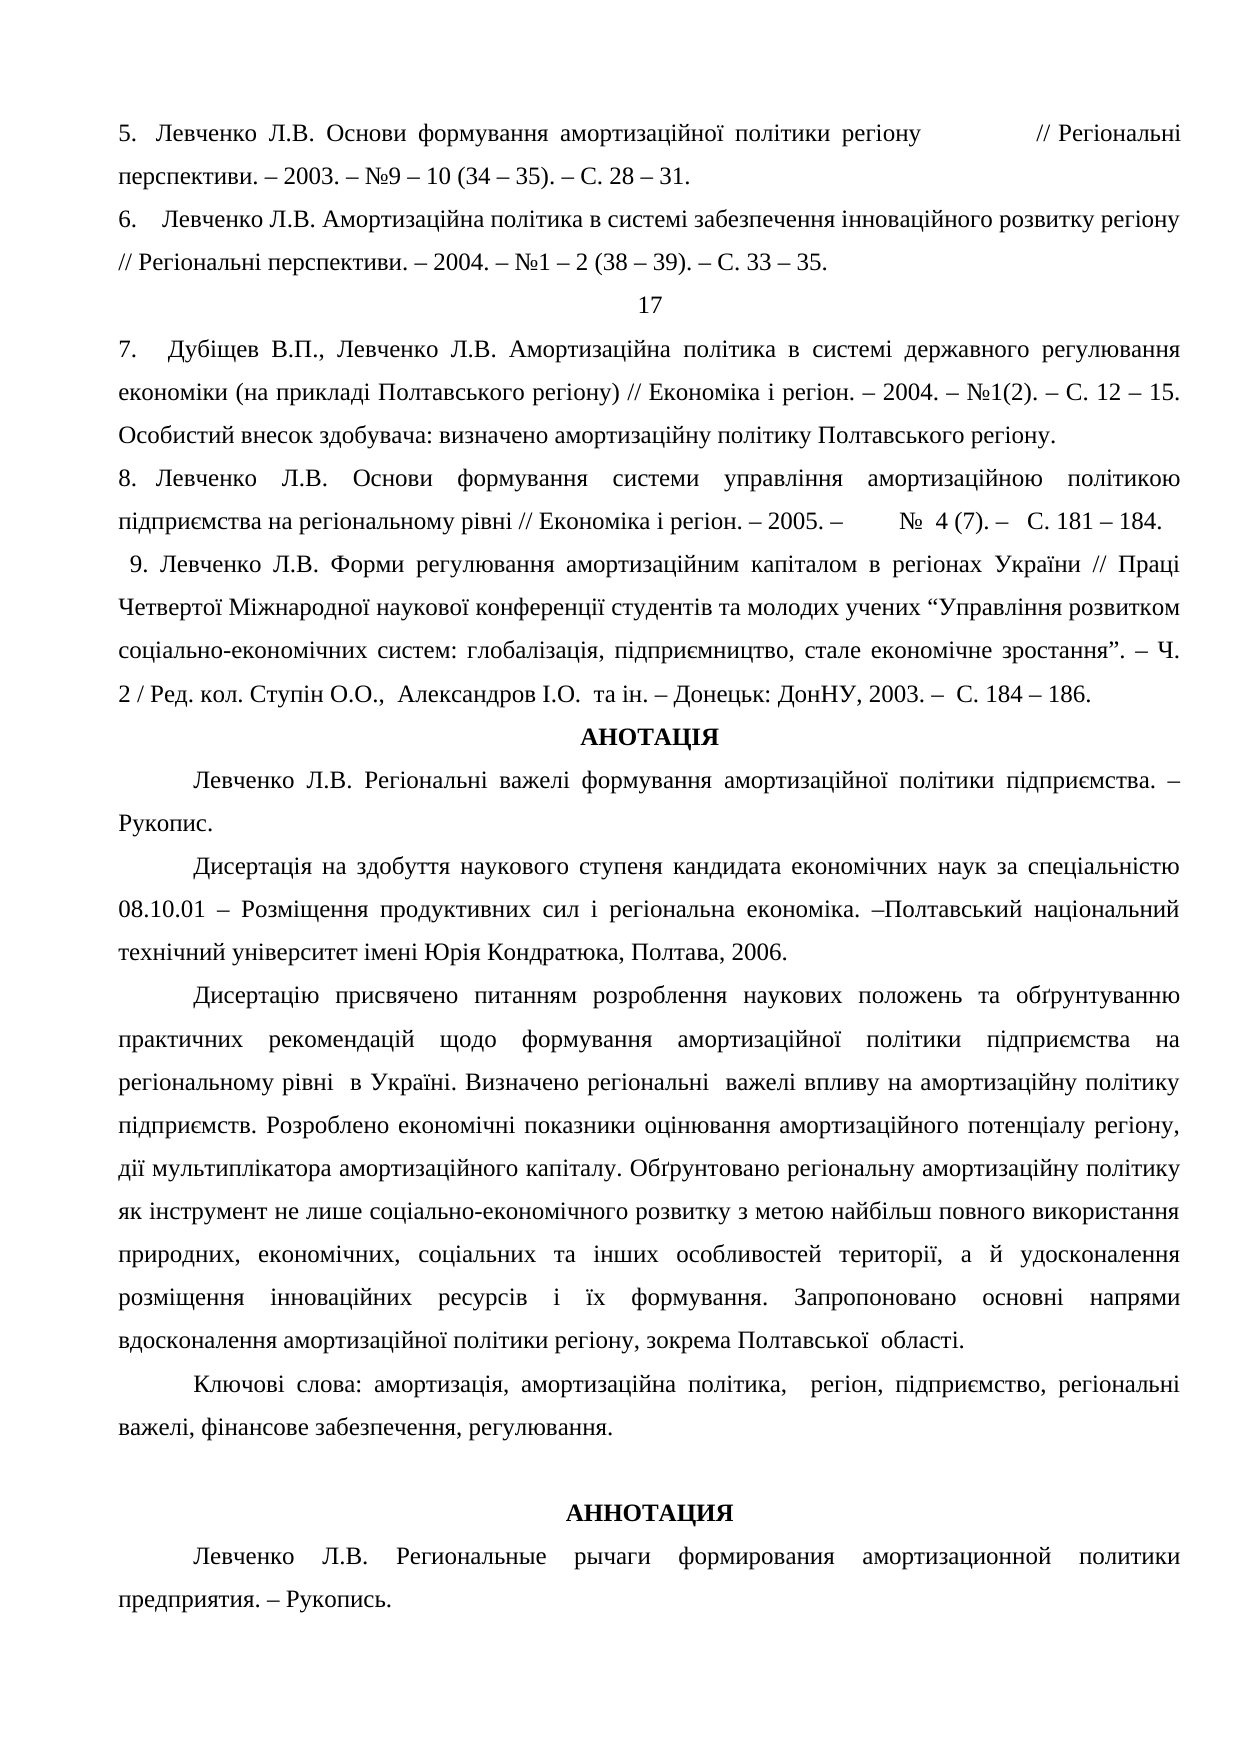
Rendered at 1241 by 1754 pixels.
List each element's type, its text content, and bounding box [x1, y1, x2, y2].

text Левченко Л.В. Регіональні важелі формування амортизаційної політики підприємства. – Рукопис. [118, 765, 1181, 837]
text 9. Левченко Л.В. Форми регулювання амортизаційним капіталом в регіонах України // Праці Четвертої Міжнародної наукової конференції студентів та молодих учених “Управління розвитком соціально-економічних систем: глобалізація, підприємництво, стале економічне зростання”. – Ч. 2 / Ред. кол. Ступін О.О., Александров І.О. та ін. – Донецьк: ДонНУ, 2003. – С. 184 – 186. [118, 549, 1181, 707]
list Левченко Л.В. Основи формування амортизаційної політики регіону // Регіональні перспективи. – 2003. – №9 – 10 (34 – 35). – С. 28 – 31. [118, 118, 1181, 190]
list Дубіщев В.П., Левченко Л.В. Амортизаційна політика в системі державного регулювання економіки (на прикладі Полтавського регіону) // Економіка і регіон. – 2004. – №1(2). – С. 12 – 15. Особистий внесок здобувача: визначено амортизаційну політику Полтавського регіону. [118, 334, 1181, 449]
list Левченко Л.В. Амортизаційна політика в системі забезпечення інноваційного розвитку регіону // Регіональні перспективи. – 2004. – №1 – 2 (38 – 39). – С. 33 – 35. [118, 204, 1181, 276]
subtitle АННОТАЦИЯ [118, 1498, 1181, 1527]
text Левченко Л.В. Региональные рычаги формирования амортизационной политики предприятия. – Рукопись. [118, 1541, 1181, 1613]
text 17 [118, 291, 1181, 319]
text Ключові слова: амортизація, амортизаційна політика, регіон, підприємство, регіональні важелі, фінансове забезпечення, регулювання. [118, 1369, 1181, 1441]
text Дисертація на здобуття наукового ступеня кандидата економічних наук за спеціальністю 08.10.01 – Розміщення продуктивних сил і регіональна економіка. –Полтавський національний технічний університет імені Юрія Кондратюка, Полтава, 2006. [118, 851, 1181, 966]
list Левченко Л.В. Основи формування системи управління амортизаційною політикою підприємства на регіональному рівні // Економіка і регіон. – 2005. – № 4 (7). – С. 181 – 184. [118, 463, 1181, 535]
text Дисертацію присвячено питанням розроблення наукових положень та обґрунтуванню практичних рекомендацій щодо формування амортизаційної політики підприємства на регіональному рівні в Україні. Визначено регіональні важелі впливу на амортизаційну політику підприємств. Розроблено економічні показники оцінювання амортизаційного потенціалу регіону, дії мультиплікатора амортизаційного капіталу. Обґрунтовано регіональну амортизаційну політику як інструмент не лише соціально-економічного розвитку з метою найбільш повного використання природних, економічних, соціальних та інших особливостей території, а й удосконалення розміщення інноваційних ресурсів і їх формування. Запропоновано основні напрями вдосконалення амортизаційної політики регіону, зокрема Полтавської області. [118, 981, 1181, 1354]
subtitle АНОТАЦІЯ [118, 722, 1181, 751]
